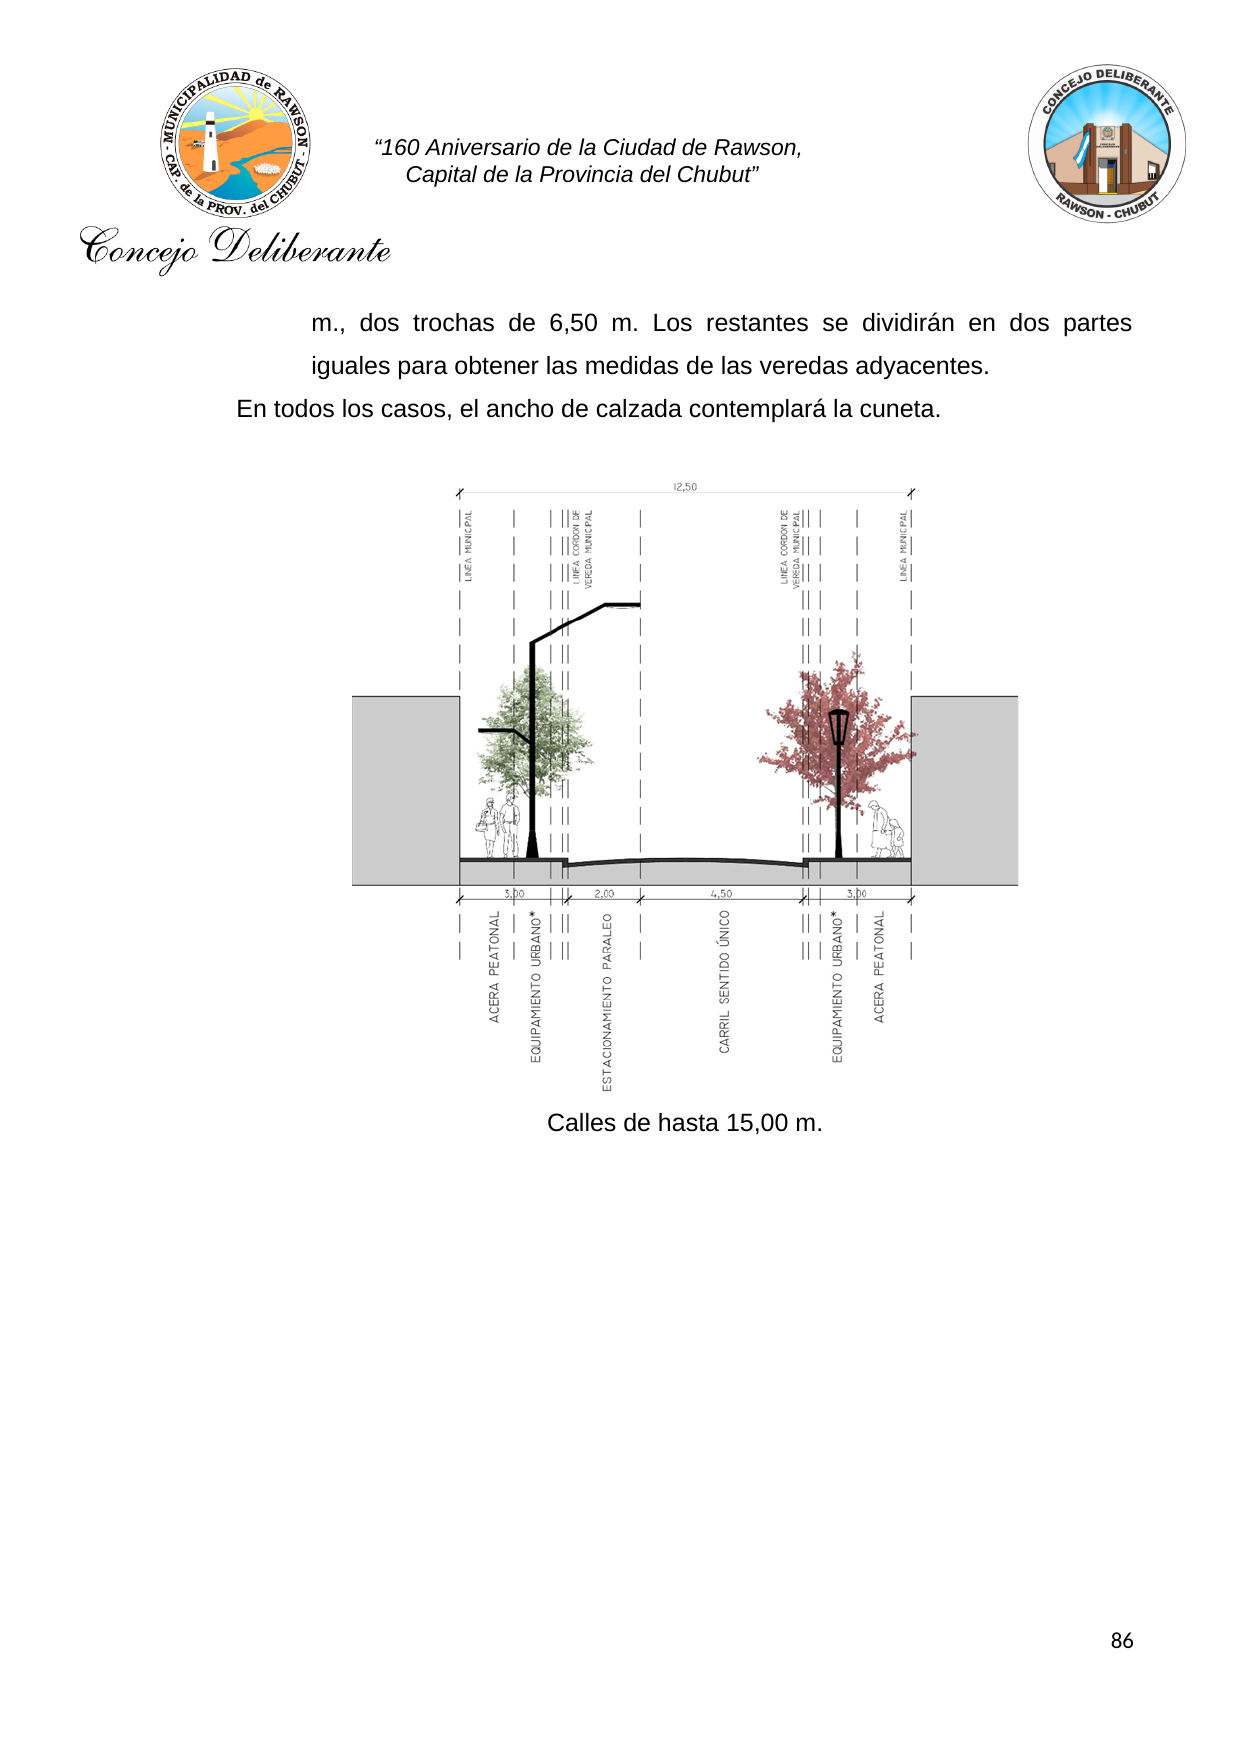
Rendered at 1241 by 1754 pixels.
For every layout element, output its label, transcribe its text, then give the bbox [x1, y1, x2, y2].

picture [352, 479, 1019, 1094]
text En todos los casos, el ancho de calzada contemplará la cuneta. [236, 394, 1134, 423]
text Calles de hasta 15,00 m. [236, 1107, 1134, 1136]
picture [998, 29, 1216, 255]
picture [75, 68, 394, 281]
